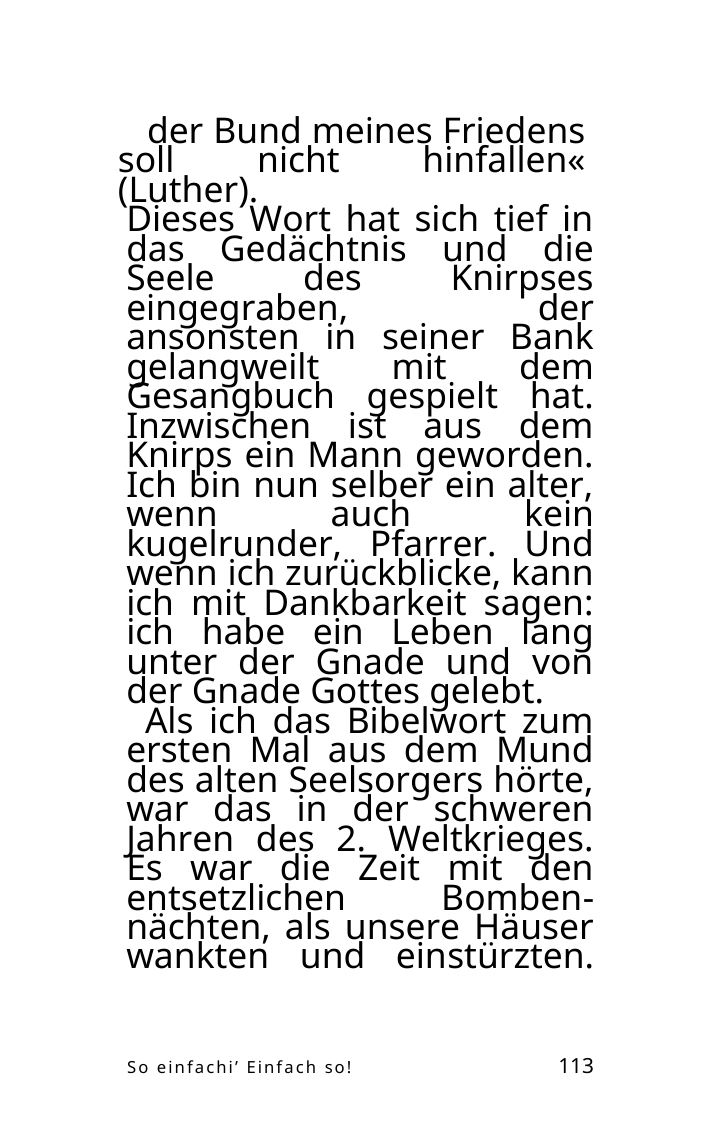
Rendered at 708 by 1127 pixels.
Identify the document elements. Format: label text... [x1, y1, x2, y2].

text Dieses Wort hat sich tief in das Gedächtnis und die Seele des Knirpses eingegraben, der ansonsten in seiner Bank gelangweilt mit dem Gesangbuch gespielt hat. Inzwischen ist aus dem Knirps ein Mann geworden. Ich bin nun selber ein alter, wenn auch kein kugelrunder, Pfarrer. Und wenn ich zurückblicke, kann ich mit Dankbarkeit sagen: ich habe ein Leben lang unter der Gnade und von der Gnade Gottes gelebt. [126, 208, 594, 709]
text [126, 709, 594, 975]
text der Bund meines Friedens soll nicht hinfallen« (Luther). [118, 120, 586, 208]
